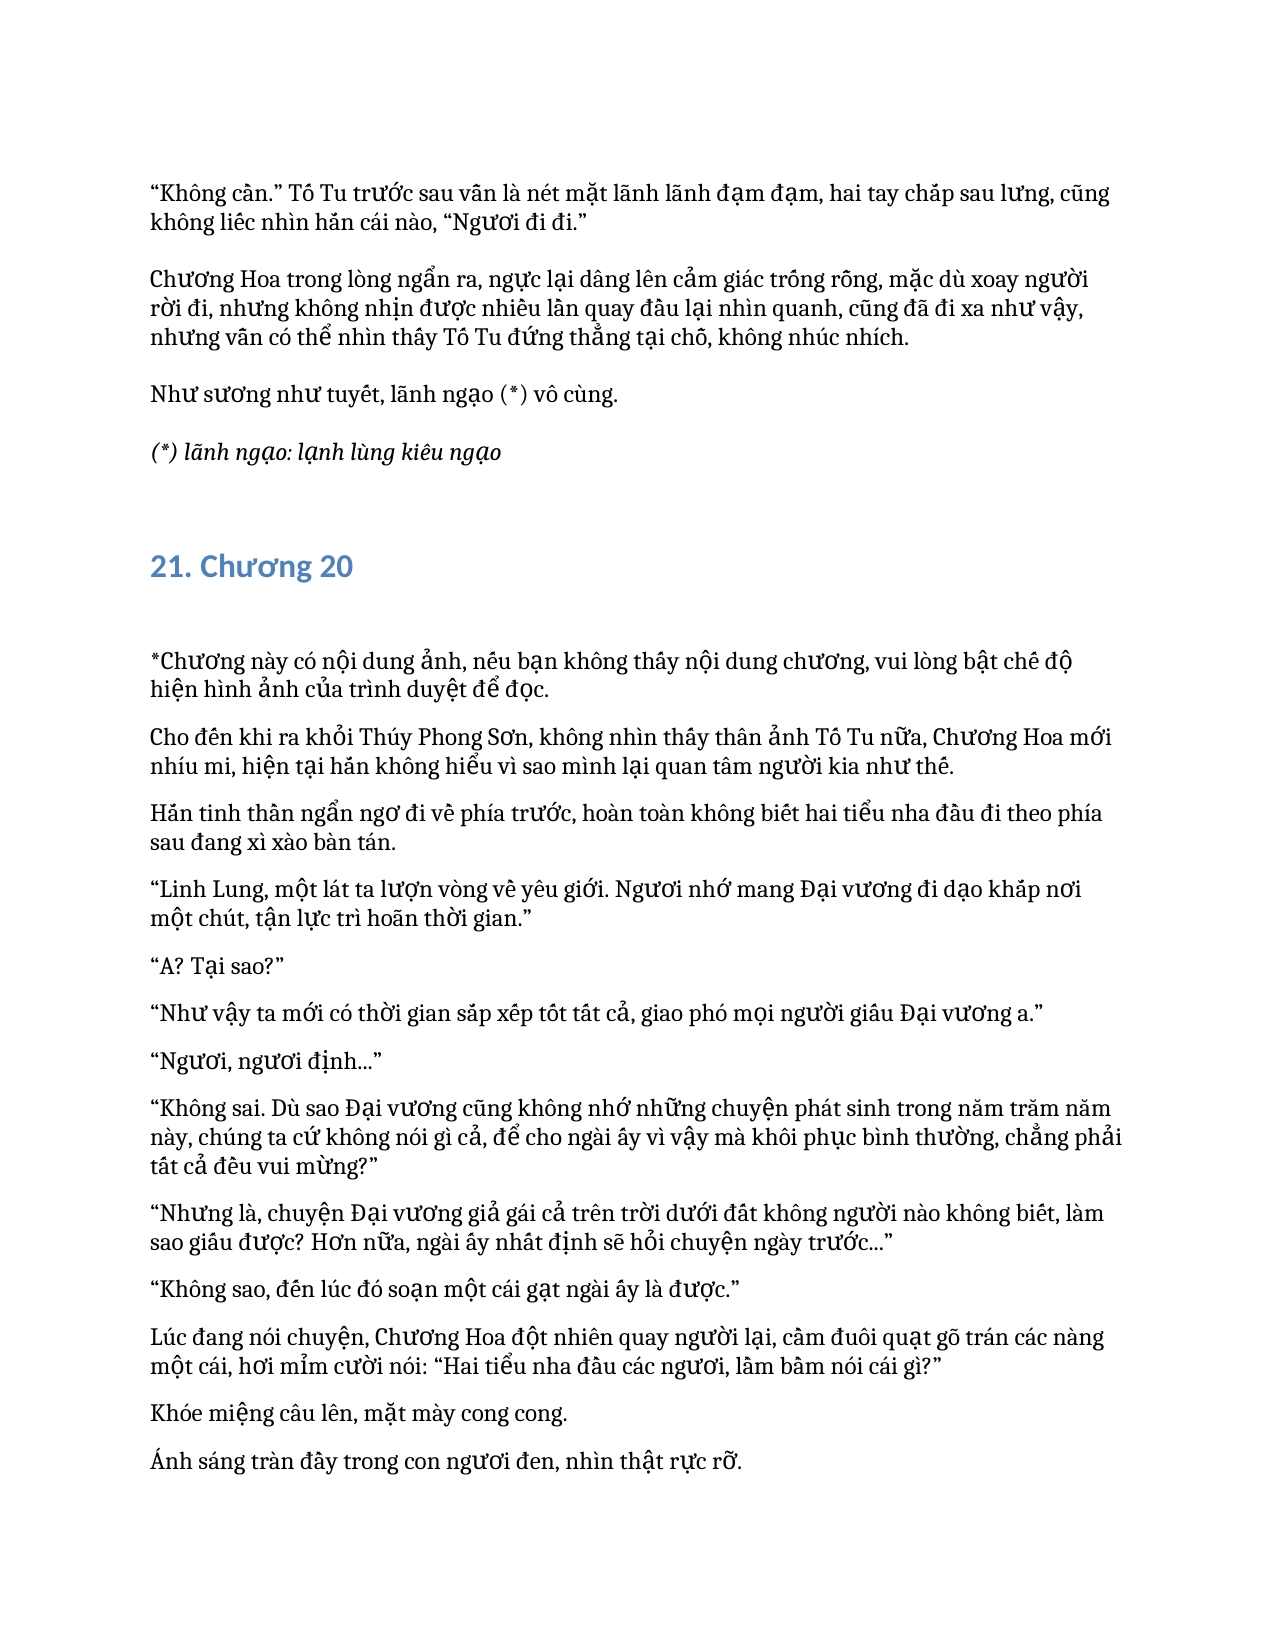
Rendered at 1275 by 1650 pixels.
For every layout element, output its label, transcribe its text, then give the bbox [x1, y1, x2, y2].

text Khóe miệng câu lên, mặt mày cong cong. [150, 1399, 1125, 1428]
subtitle 21. Chương 20 [150, 544, 1125, 585]
text “Không sao, đến lúc đó soạn một cái gạt ngài ấy là được.” [150, 1275, 1125, 1304]
text “Nhưng là, chuyện Đại vương giả gái cả trên trời dưới đất không người nào không biết, làm sao giấu được? Hơn nữa, ngài ấy nhất định sẽ hỏi chuyện ngày trước...” [150, 1199, 1125, 1257]
text *Chương này có nội dung ảnh, nếu bạn không thấy nội dung chương, vui lòng bật chế độ hiện hình ảnh của trình duyệt để đọc. [150, 589, 1125, 704]
text Lúc đang nói chuyện, Chương Hoa đột nhiên quay người lại, cầm đuôi quạt gõ trán các nàng một cái, hơi mỉm cười nói: “Hai tiểu nha đầu các ngươi, lầm bầm nói cái gì?” [150, 1323, 1125, 1380]
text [150, 150, 1125, 524]
text “Không sai. Dù sao Đại vương cũng không nhớ những chuyện phát sinh trong năm trăm năm này, chúng ta cứ không nói gì cả, để cho ngài ấy vì vậy mà khôi phục bình thường, chẳng phải tất cả đều vui mừng?” [150, 1094, 1125, 1180]
text “Ngươi, ngươi định...” [150, 1047, 1125, 1075]
text “A? Tại sao?” [150, 952, 1125, 980]
text Ánh sáng tràn đầy trong con ngươi đen, nhìn thật rực rỡ. [150, 1447, 1125, 1475]
text “Linh Lung, một lát ta lượn vòng về yêu giới. Ngươi nhớ mang Đại vương đi dạo khắp nơi một chút, tận lực trì hoãn thời gian.” [150, 875, 1125, 933]
text Cho đến khi ra khỏi Thúy Phong Sơn, không nhìn thấy thân ảnh Tố Tu nữa, Chương Hoa mới nhíu mi, hiện tại hắn không hiểu vì sao mình lại quan tâm người kia như thế. [150, 723, 1125, 780]
text “Như vậy ta mới có thời gian sắp xếp tốt tất cả, giao phó mọi người giấu Đại vương a.” [150, 999, 1125, 1028]
text Hắn tinh thần ngẩn ngơ đi về phía trước, hoàn toàn không biết hai tiểu nha đầu đi theo phía sau đang xì xào bàn tán. [150, 799, 1125, 857]
